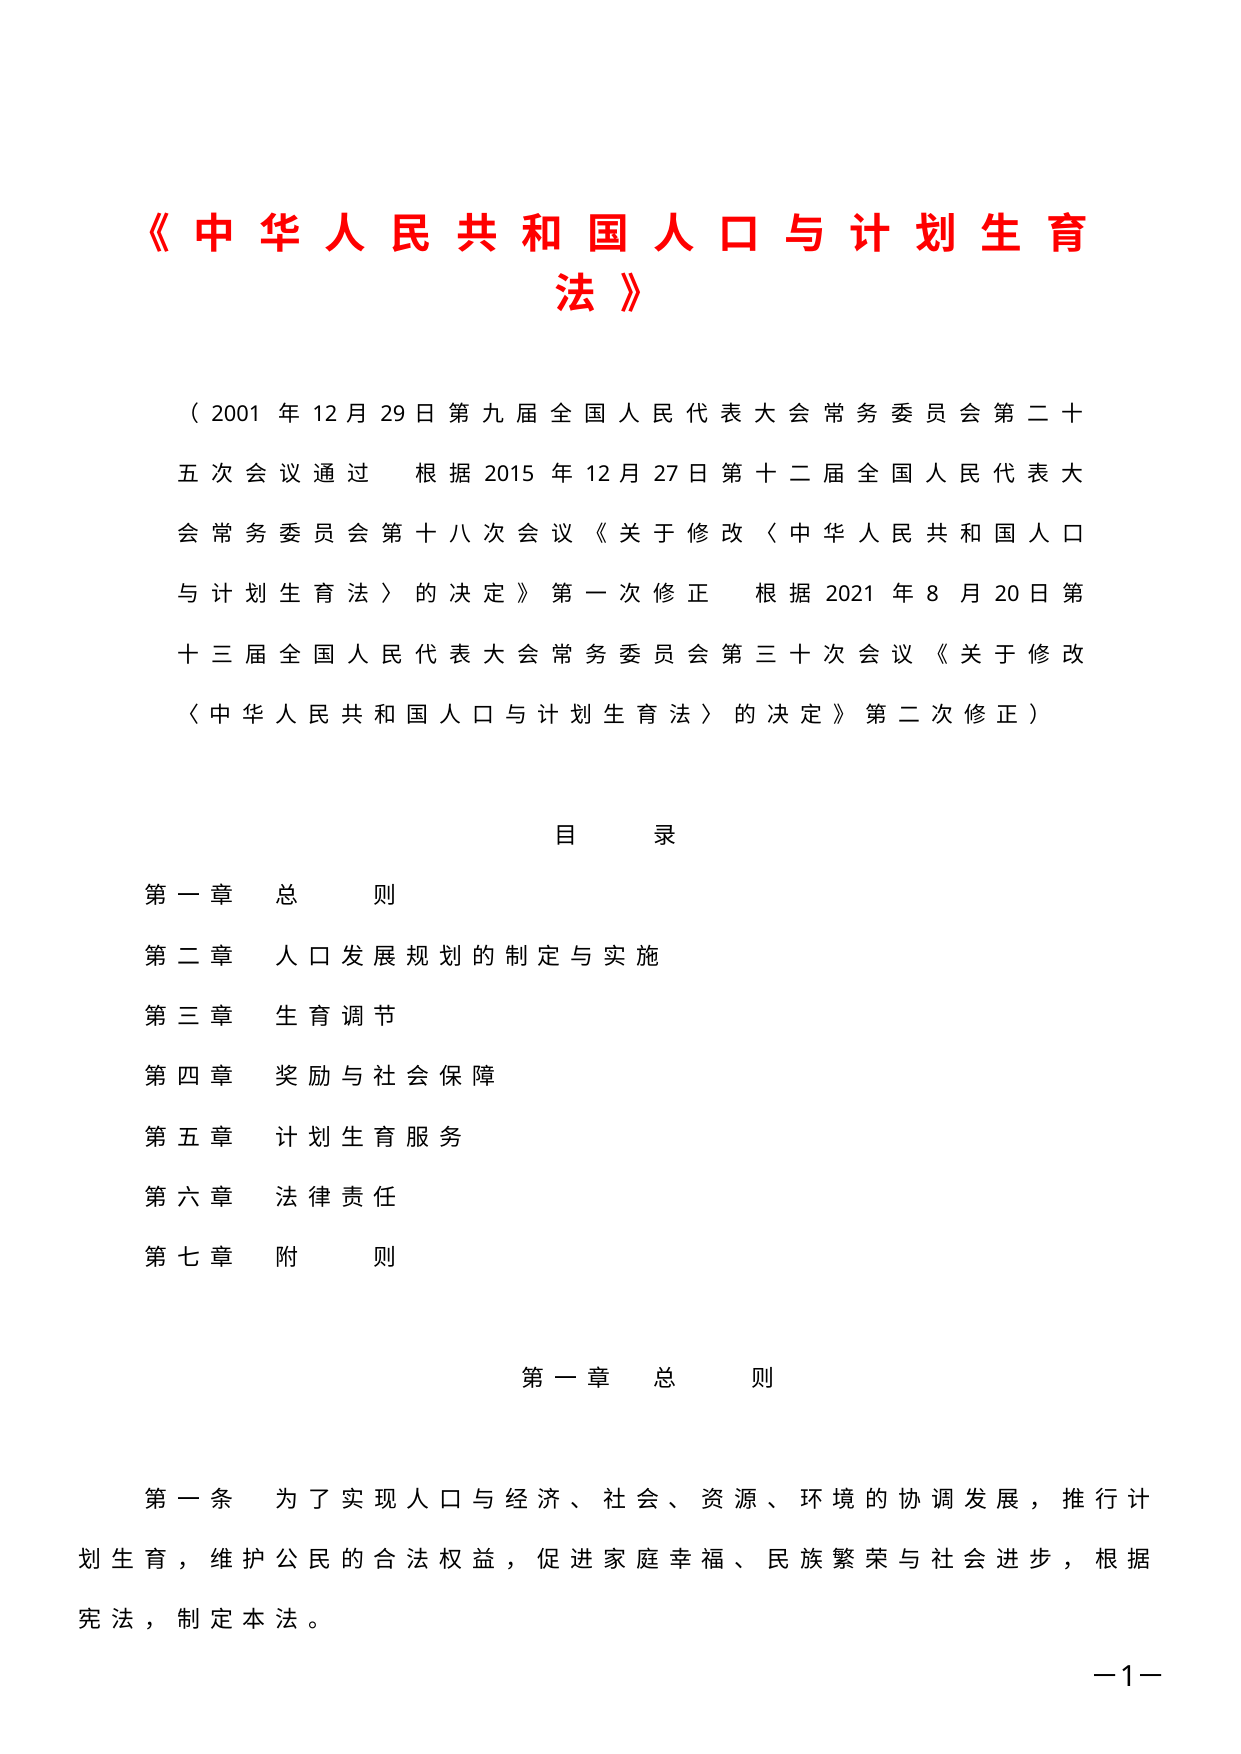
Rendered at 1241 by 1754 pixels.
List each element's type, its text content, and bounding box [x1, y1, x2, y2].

text （2001年12月29日第九届全国人民代表大会常务委员会第二十五次会议通过 根据2015年12月27日第十二届全国人民代表大会常务委员会第十八次会议《关于修改〈中华人民共和国人口与计划生育法〉的决定》第一次修正 根据2021年8月20日第十三届全国人民代表大会常务委员会第三十次会议《关于修改〈中华人民共和国人口与计划生育法〉的决定》第二次修正） [144, 381, 1096, 743]
text 第六章 法律责任 [79, 1165, 1161, 1226]
text 第一条 为了实现人口与经济、社会、资源、环境的协调发展，推行计划生育，维护公民的合法权益，促进家庭幸福、民族繁荣与社会进步，根据宪法，制定本法。 [79, 1467, 1161, 1648]
text 第四章 奖励与社会保障 [79, 1045, 1161, 1105]
text 第三章 生育调节 [79, 984, 1161, 1045]
text 第七章 附 则 [79, 1226, 1161, 1286]
text 目 录 [79, 803, 1161, 864]
text 第五章 计划生育服务 [79, 1105, 1161, 1165]
text 第二章 人口发展规划的制定与实施 [79, 924, 1161, 984]
text 第一章 总 则 [79, 864, 1161, 924]
text 《中华人民共和国人口与计划生育法》 [79, 200, 1161, 321]
text 第一章 总 则 [79, 1346, 1161, 1407]
